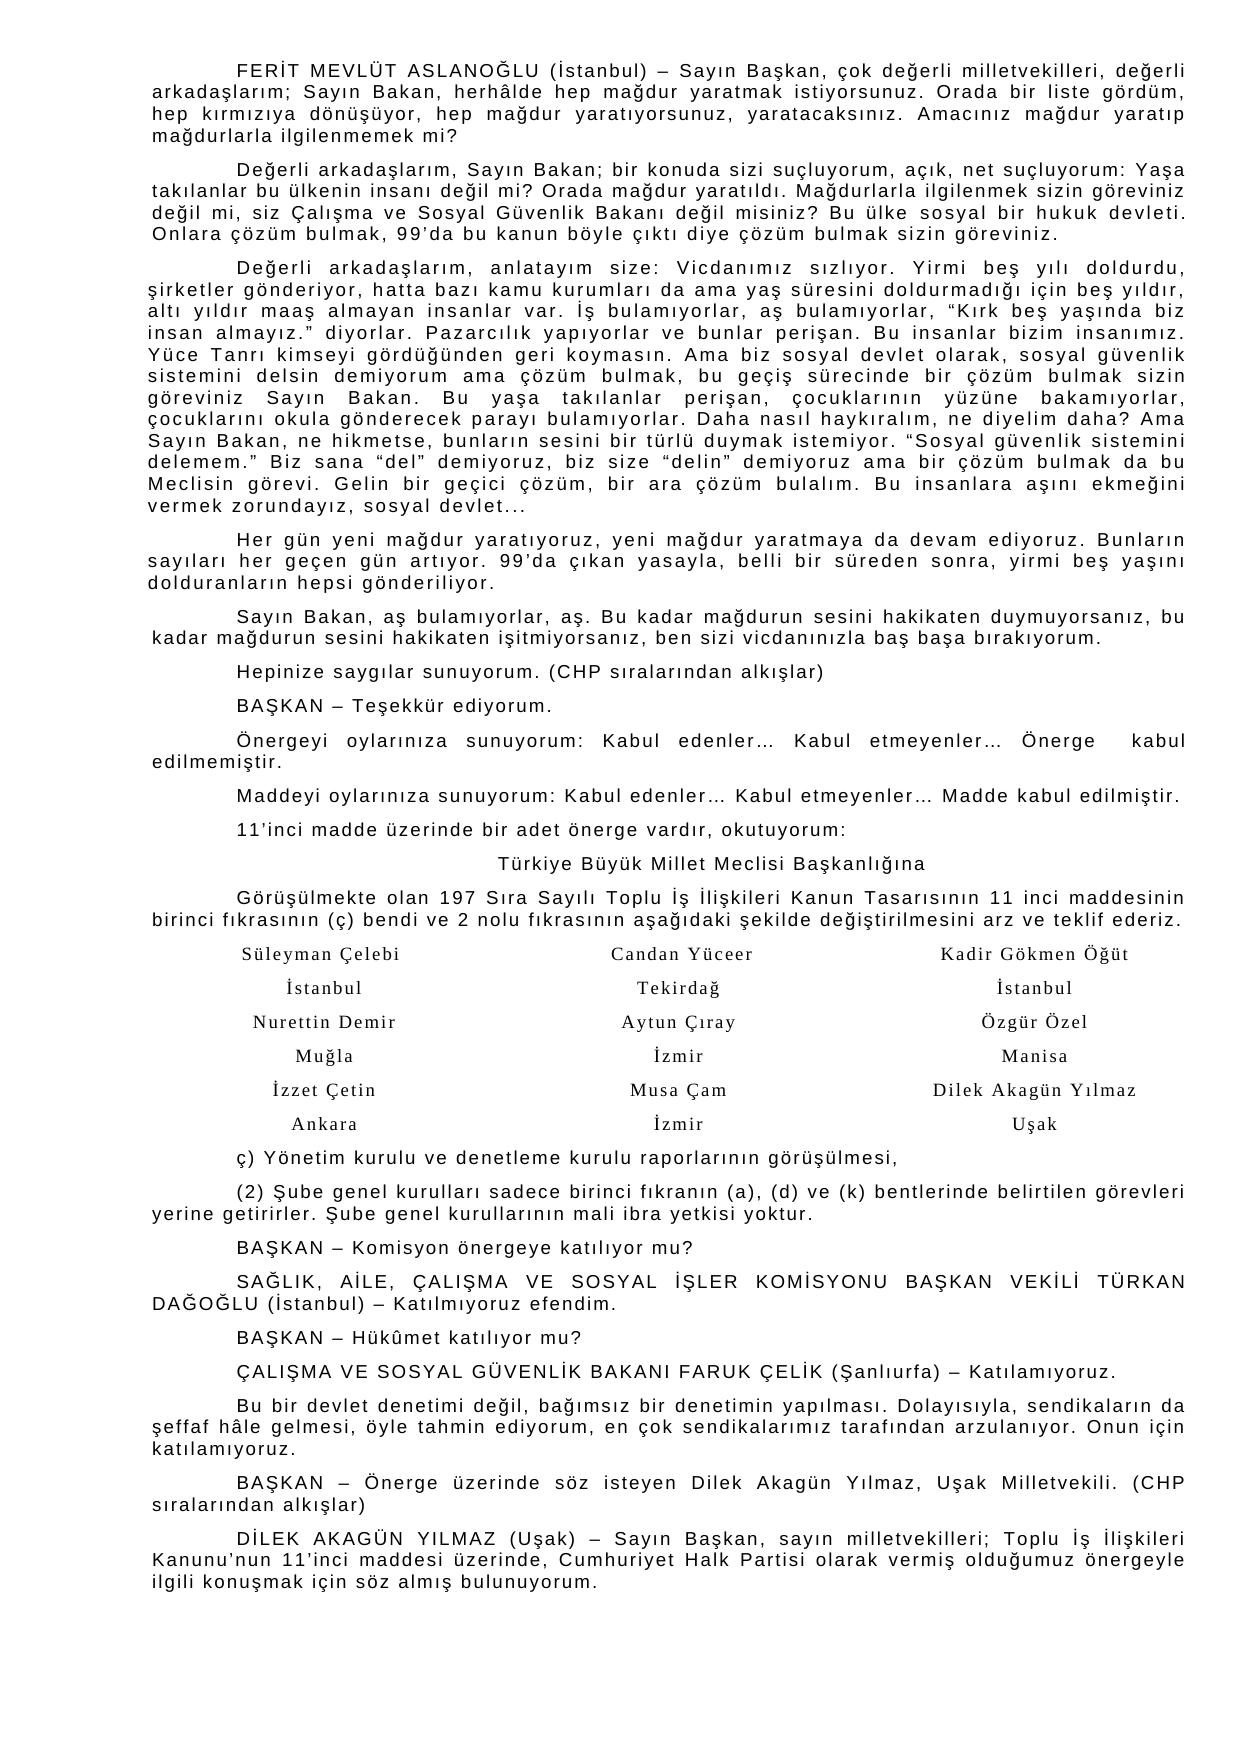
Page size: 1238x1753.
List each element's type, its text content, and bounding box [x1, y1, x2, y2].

text Değerli arkadaşlarım, Sayın Bakan; bir konuda sizi suçluyorum, açık, net suçluyorum: Yaşa takılanlar bu ülkenin insanı değil mi? Orada mağdur yaratıldı. Mağdurlarla ilgilenmek sizin göreviniz değil mi, siz Çalışma ve Sosyal Güvenlik Bakanı değil misiniz? Bu ülke sosyal bir hukuk devleti. Onlara çözüm bulmak, 99’da bu kanun böyle çıktı diye çözüm bulmak sizin göreviniz. [152, 158, 1186, 245]
text Türkiye Büyük Millet Meclisi Başkanlığına [152, 853, 1186, 875]
text Görüşülmekte olan 197 Sıra Sayılı Toplu İş İlişkileri Kanun Tasarısının 11 inci maddesinin birinci fıkrasının (ç) bendi ve 2 nolu fıkrasının aşağıdaki şekilde değiştirilmesini arz ve teklif ederiz. [152, 887, 1186, 930]
text BAŞKAN – Hükûmet katılıyor mu? [152, 1327, 1186, 1348]
text İzzet Çetin Musa Çam Dilek Akagün Yılmaz [152, 1079, 1186, 1101]
text BAŞKAN – Önerge üzerinde söz isteyen Dilek Akagün Yılmaz, Uşak Milletvekili. (CHP sıralarından alkışlar) [152, 1472, 1186, 1515]
text Hepinize saygılar sunuyorum. (CHP sıralarından alkışlar) [152, 661, 1186, 683]
text Bu bir devlet denetimi değil, bağımsız bir denetimin yapılması. Dolayısıyla, sendikaların da şeffaf hâle gelmesi, öyle tahmin ediyorum, en çok sendikalarımız tarafından arzulanıyor. Onun için katılamıyoruz. [152, 1395, 1186, 1459]
text (2) Şube genel kurulları sadece birinci fıkranın (a), (d) ve (k) bentlerinde belirtilen görevleri yerine getirirler. Şube genel kurullarının mali ibra yetkisi yoktur. [152, 1181, 1186, 1224]
text Muğla İzmir Manisa [152, 1045, 1186, 1067]
text BAŞKAN – Teşekkür ediyorum. [152, 695, 1186, 717]
text Maddeyi oylarınıza sunuyorum: Kabul edenler… Kabul etmeyenler… Madde kabul edilmiştir. [152, 785, 1186, 807]
text ÇALIŞMA VE SOSYAL GÜVENLİK BAKANI FARUK ÇELİK (Şanlıurfa) – Katılamıyoruz. [152, 1361, 1186, 1382]
text BAŞKAN – Komisyon önergeye katılıyor mu? [152, 1237, 1186, 1258]
text Değerli arkadaşlarım, anlatayım size: Vicdanımız sızlıyor. Yirmi beş yılı doldurdu, şirketler gönderiyor, hatta bazı kamu kurumları da ama yaş süresini doldurmadığı için beş yıldır, altı yıldır maaş almayan insanlar var. İş bulamıyorlar, aş bulamıyorlar, “Kırk beş yaşında biz insan almayız.” diyorlar. Pazarcılık yapıyorlar ve bunlar perişan. Bu insanlar bizim insanımız. Yüce Tanrı kimseyi gördüğünden geri koymasın. Ama biz sosyal devlet olarak, sosyal güvenlik sistemini delsin demiyorum ama çözüm bulmak, bu geçiş sürecinde bir çözüm bulmak sizin göreviniz Sayın Bakan. Bu yaşa takılanlar perişan, çocuklarının yüzüne bakamıyorlar, çocuklarını okula gönderecek parayı bulamıyorlar. Daha nasıl haykıralım, ne diyelim daha? Ama Sayın Bakan, ne hikmetse, bunların sesini bir türlü duymak istemiyor. “Sosyal güvenlik sistemini delemem.” Biz sana “del” demiyoruz, biz size “delin” demiyoruz ama bir çözüm bulmak da bu Meclisin görevi. Gelin bir geçici çözüm, bir ara çözüm bulalım. Bu insanlara aşını ekmeğini vermek zorundayız, sosyal devlet... [148, 257, 1186, 516]
text Her gün yeni mağdur yaratıyoruz, yeni mağdur yaratmaya da devam ediyoruz. Bunların sayıları her geçen gün artıyor. 99’da çıkan yasayla, belli bir süreden sonra, yirmi beş yaşını dolduranların hepsi gönderiliyor. [148, 528, 1186, 593]
text Süleyman Çelebi Candan Yüceer Kadir Gökmen Öğüt [152, 943, 1186, 964]
text 11’inci madde üzerinde bir adet önerge vardır, okutuyorum: [152, 819, 1186, 841]
text ç) Yönetim kurulu ve denetleme kurulu raporlarının görüşülmesi, [152, 1147, 1186, 1169]
text DİLEK AKAGÜN YILMAZ (Uşak) – Sayın Başkan, sayın milletvekilleri; Toplu İş İlişkileri Kanunu’nun 11’inci maddesi üzerinde, Cumhuriyet Halk Partisi olarak vermiş olduğumuz önergeyle ilgili konuşmak için söz almış bulunuyorum. [152, 1527, 1186, 1592]
text Sayın Bakan, aş bulamıyorlar, aş. Bu kadar mağdurun sesini hakikaten duymuyorsanız, bu kadar mağdurun sesini hakikaten işitmiyorsanız, ben sizi vicdanınızla baş başa bırakıyorum. [152, 606, 1186, 649]
text SAĞLIK, AİLE, ÇALIŞMA VE SOSYAL İŞLER KOMİSYONU BAŞKAN VEKİLİ TÜRKAN DAĞOĞLU (İstanbul) – Katılmıyoruz efendim. [152, 1271, 1186, 1314]
text Önergeyi oylarınıza sunuyorum: Kabul edenler… Kabul etmeyenler… Önerge kabul edilmemiştir. [152, 729, 1186, 772]
text Ankara İzmir Uşak [152, 1113, 1186, 1135]
text FERİT MEVLÜT ASLANOĞLU (İstanbul) – Sayın Başkan, çok değerli milletvekilleri, değerli arkadaşlarım; Sayın Bakan, herhâlde hep mağdur yaratmak istiyorsunuz. Orada bir liste gördüm, hep kırmızıya dönüşüyor, hep mağdur yaratıyorsunuz, yaratacaksınız. Amacınız mağdur yaratıp mağdurlarla ilgilenmemek mi? [152, 60, 1186, 146]
text Nurettin Demir Aytun Çıray Özgür Özel [152, 1011, 1186, 1032]
text İstanbul Tekirdağ İstanbul [152, 977, 1186, 998]
